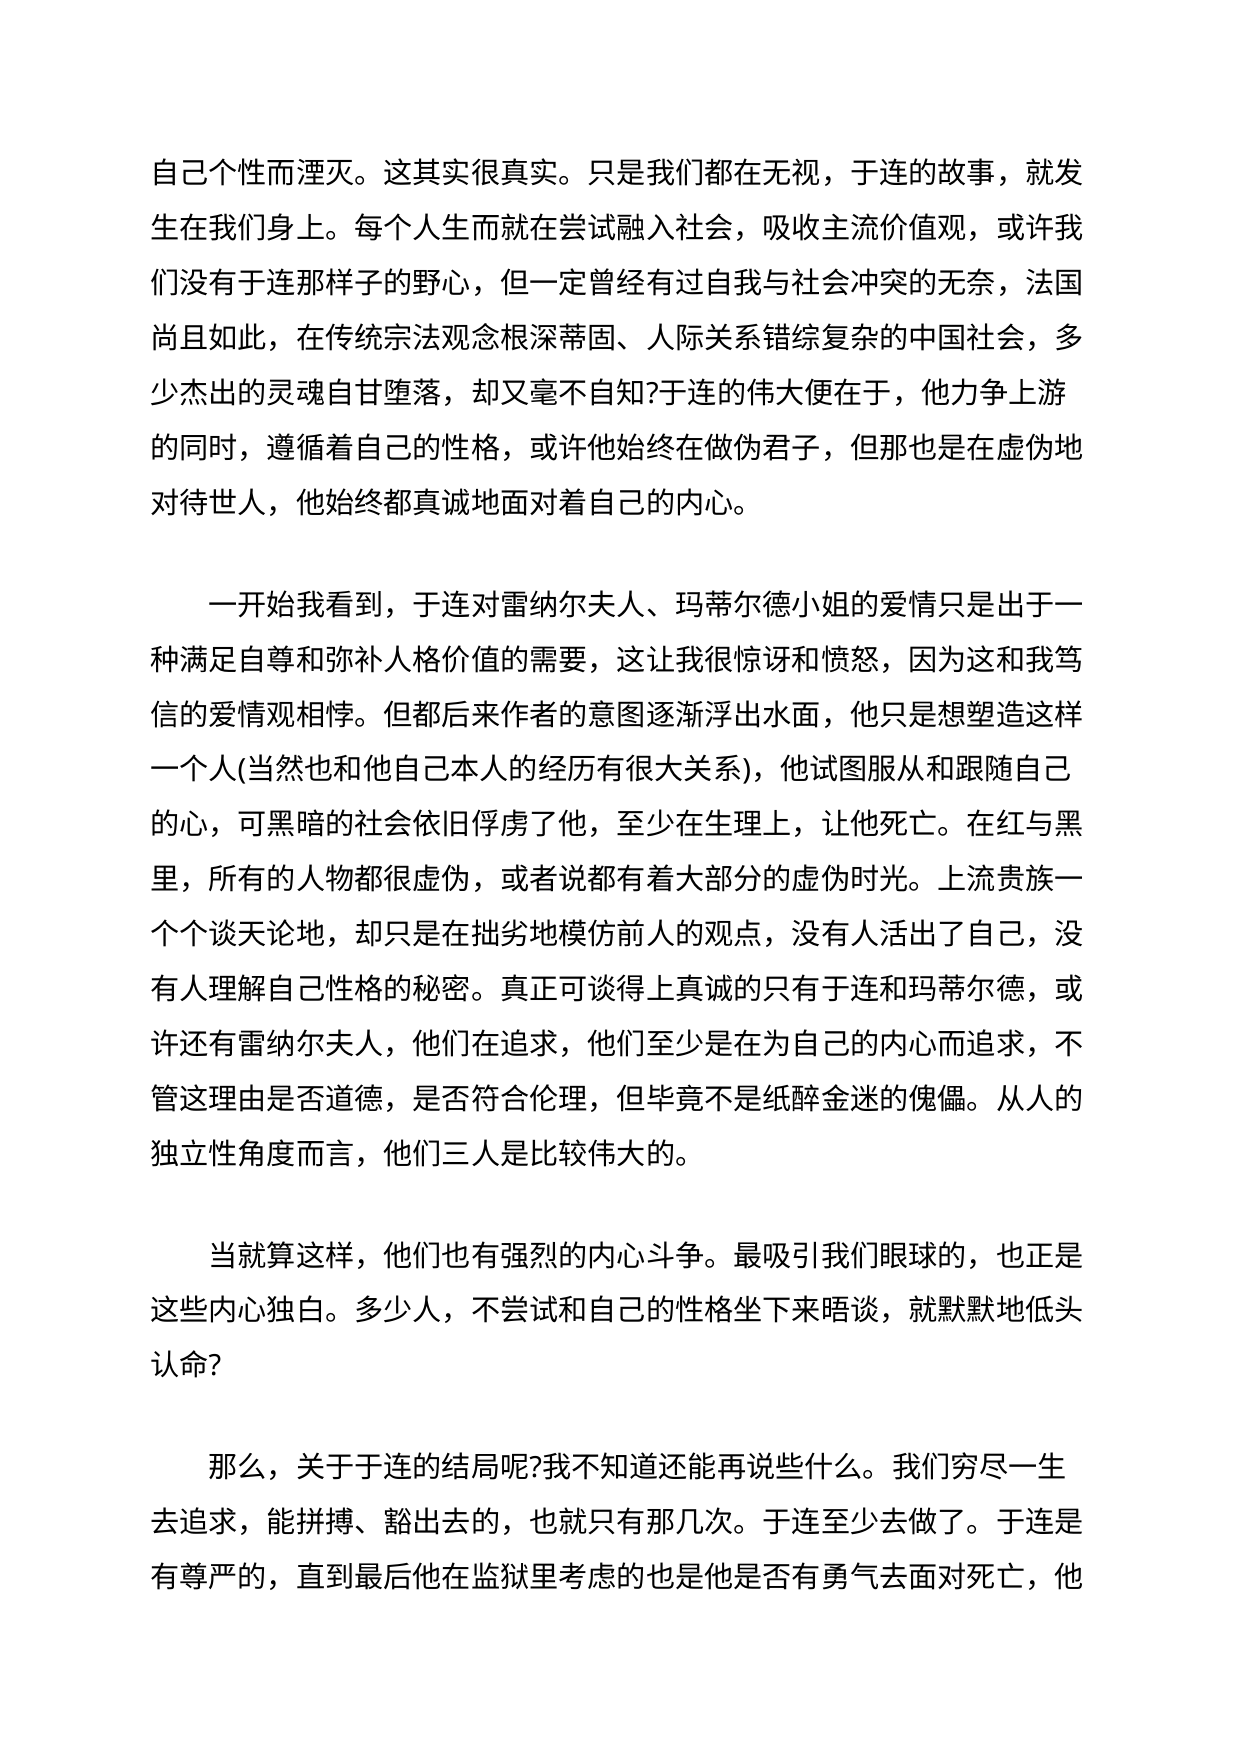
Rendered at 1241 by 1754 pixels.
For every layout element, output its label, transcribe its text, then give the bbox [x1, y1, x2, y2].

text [150, 1444, 1090, 1596]
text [150, 150, 1090, 522]
text 一开始我看到，于连对雷纳尔夫人、玛蒂尔德小姐的爱情只是出于一种满足自尊和弥补人格价值的需要，这让我很惊讶和愤怒，因为这和我笃信的爱情观相悖。但都后来作者的意图逐渐浮出水面，他只是想塑造这样一个人(当然也和他自己本人的经历有很大关系)，他试图服从和跟随自己的心，可黑暗的社会依旧俘虏了他，至少在生理上，让他死亡。在红与黑里，所有的人物都很虚伪，或者说都有着大部分的虚伪时光。上流贵族一个个谈天论地，却只是在拙劣地模仿前人的观点，没有人活出了自己，没有人理解自己性格的秘密。真正可谈得上真诚的只有于连和玛蒂尔德，或许还有雷纳尔夫人，他们在追求，他们至少是在为自己的内心而追求，不管这理由是否道德，是否符合伦理，但毕竟不是纸醉金迷的傀儡。从人的独立性角度而言，他们三人是比较伟大的。 [150, 581, 1090, 1173]
text 当就算这样，他们也有强烈的内心斗争。最吸引我们眼球的，也正是这些内心独白。多少人，不尝试和自己的性格坐下来晤谈，就默默地低头认命? [150, 1232, 1090, 1384]
